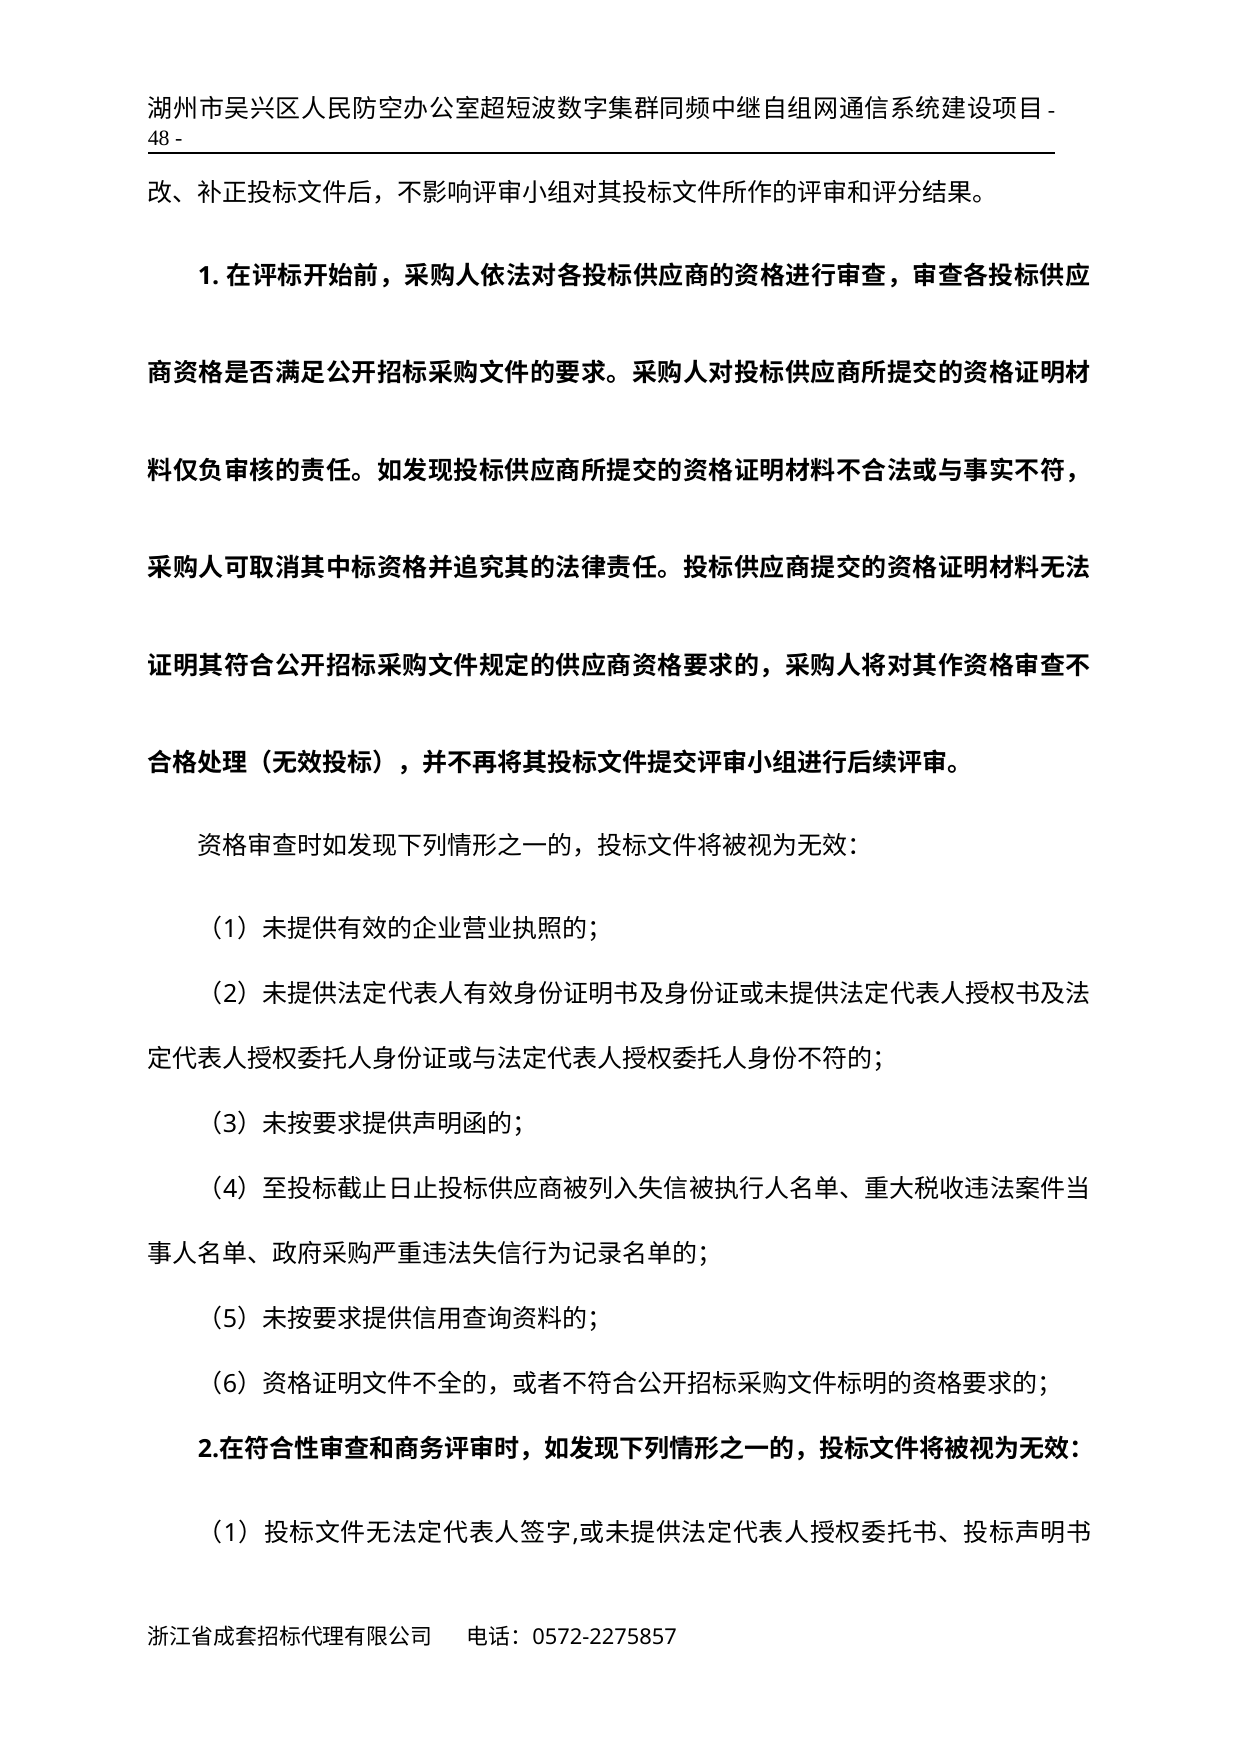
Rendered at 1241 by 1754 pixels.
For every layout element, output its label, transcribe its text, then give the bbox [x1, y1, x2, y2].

text （1）未提供有效的企业营业执照的； [148, 894, 1092, 959]
text （5）未按要求提供信用查询资料的； [148, 1284, 1092, 1349]
text 2.在符合性审查和商务评审时，如发现下列情形之一的，投标文件将被视为无效： [148, 1414, 1092, 1479]
text （3）未按要求提供声明函的； [148, 1089, 1092, 1154]
text 1. 在评标开始前，采购人依法对各投标供应商的资格进行审查，审查各投标供应商资格是否满足公开招标采购文件的要求。采购人对投标供应商所提交的资格证明材料仅负审核的责任。如发现投标供应商所提交的资格证明材料不合法或与事实不符，采购人可取消其中标资格并追究其的法律责任。投标供应商提交的资格证明材料无法证明其符合公开招标采购文件规定的供应商资格要求的，采购人将对其作资格审查不合格处理（无效投标），并不再将其投标文件提交评审小组进行后续评审。 [148, 241, 1092, 793]
text （2）未提供法定代表人有效身份证明书及身份证或未提供法定代表人授权书及法定代表人授权委托人身份证或与法定代表人授权委托人身份不符的； [148, 959, 1092, 1089]
text （4）至投标截止日止投标供应商被列入失信被执行人名单、重大税收违法案件当事人名单、政府采购严重违法失信行为记录名单的； [148, 1154, 1092, 1284]
text （6）资格证明文件不全的，或者不符合公开招标采购文件标明的资格要求的； [148, 1349, 1092, 1414]
text 资格审查时如发现下列情形之一的，投标文件将被视为无效： [148, 811, 1092, 876]
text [148, 158, 1092, 223]
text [148, 1498, 1092, 1563]
